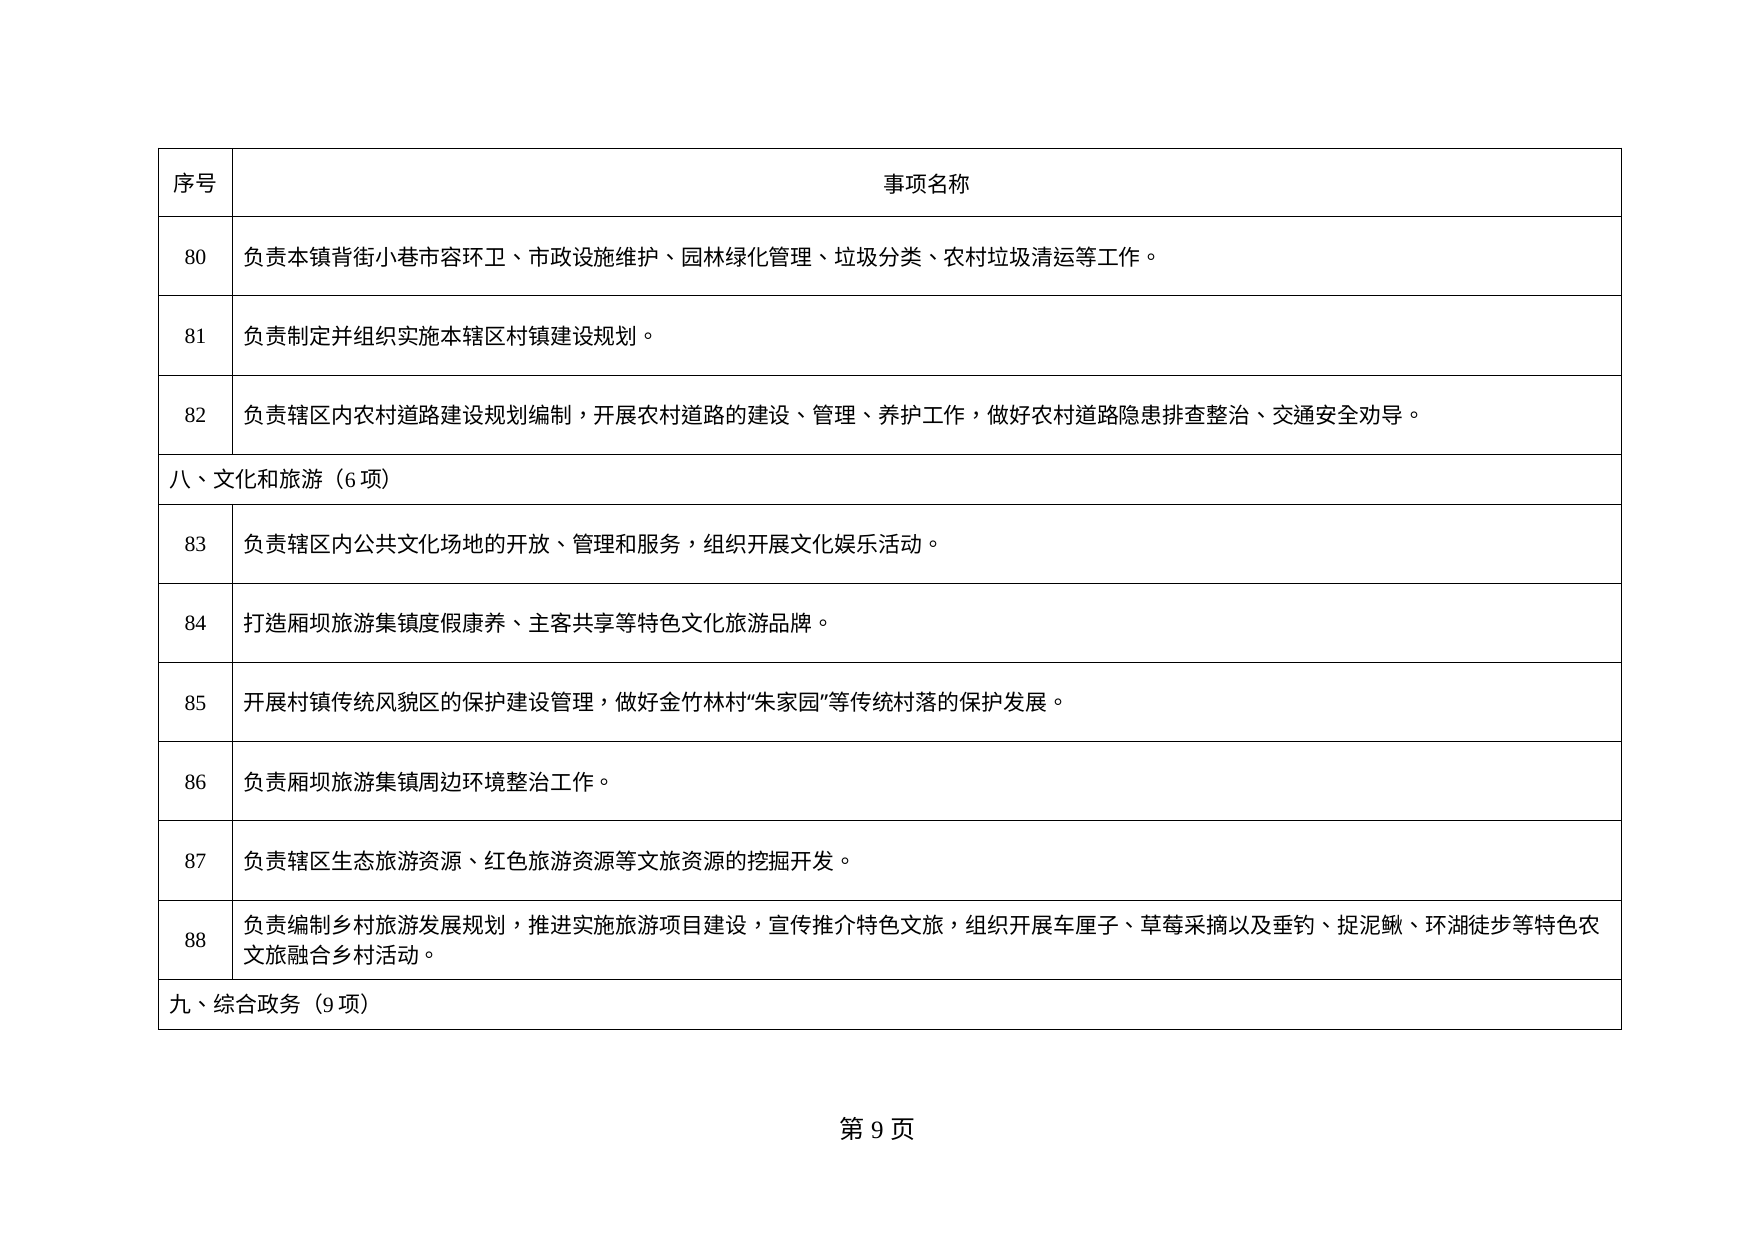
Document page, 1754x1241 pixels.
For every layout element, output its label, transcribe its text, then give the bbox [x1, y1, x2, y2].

table_cell 80 [159, 217, 232, 295]
table_cell 88 [159, 901, 232, 979]
table_cell 负责本镇背街小巷市容环卫、市政设施维护、园林绿化管理、垃圾分类、农村垃圾清运等工作。 [233, 217, 1621, 295]
table_cell 负责编制乡村旅游发展规划，推进实施旅游项目建设，宣传推介特色文旅，组织开展车厘子、草莓采摘以及垂钓、捉泥鳅、环湖徒步等特色农文旅融合乡村活动。 [233, 901, 1621, 979]
table_cell 84 [159, 584, 232, 662]
table_cell 负责厢坝旅游集镇周边环境整治工作。 [233, 742, 1621, 820]
table_cell 86 [159, 742, 232, 820]
table_cell 85 [159, 663, 232, 741]
table_cell 87 [159, 821, 232, 899]
table_cell 开展村镇传统风貌区的保护建设管理，做好金竹林村“朱家园”等传统村落的保护发展。 [233, 663, 1621, 741]
table_header 序号 [159, 149, 232, 216]
table_cell 打造厢坝旅游集镇度假康养、主客共享等特色文化旅游品牌。 [233, 584, 1621, 662]
table_cell 82 [159, 376, 232, 454]
table_cell 九、综合政务（9项） [159, 980, 1621, 1029]
table_header 事项名称 [233, 149, 1621, 216]
table_cell 负责辖区内公共文化场地的开放、管理和服务，组织开展文化娱乐活动。 [233, 505, 1621, 583]
table_cell 83 [159, 505, 232, 583]
table_cell 81 [159, 296, 232, 374]
table_cell 负责辖区生态旅游资源、红色旅游资源等文旅资源的挖掘开发。 [233, 821, 1621, 899]
table_cell 负责制定并组织实施本辖区村镇建设规划。 [233, 296, 1621, 374]
table_cell 负责辖区内农村道路建设规划编制，开展农村道路的建设、管理、养护工作，做好农村道路隐患排查整治、交通安全劝导。 [233, 376, 1621, 454]
table_cell 八、文化和旅游（6项） [159, 455, 1621, 504]
